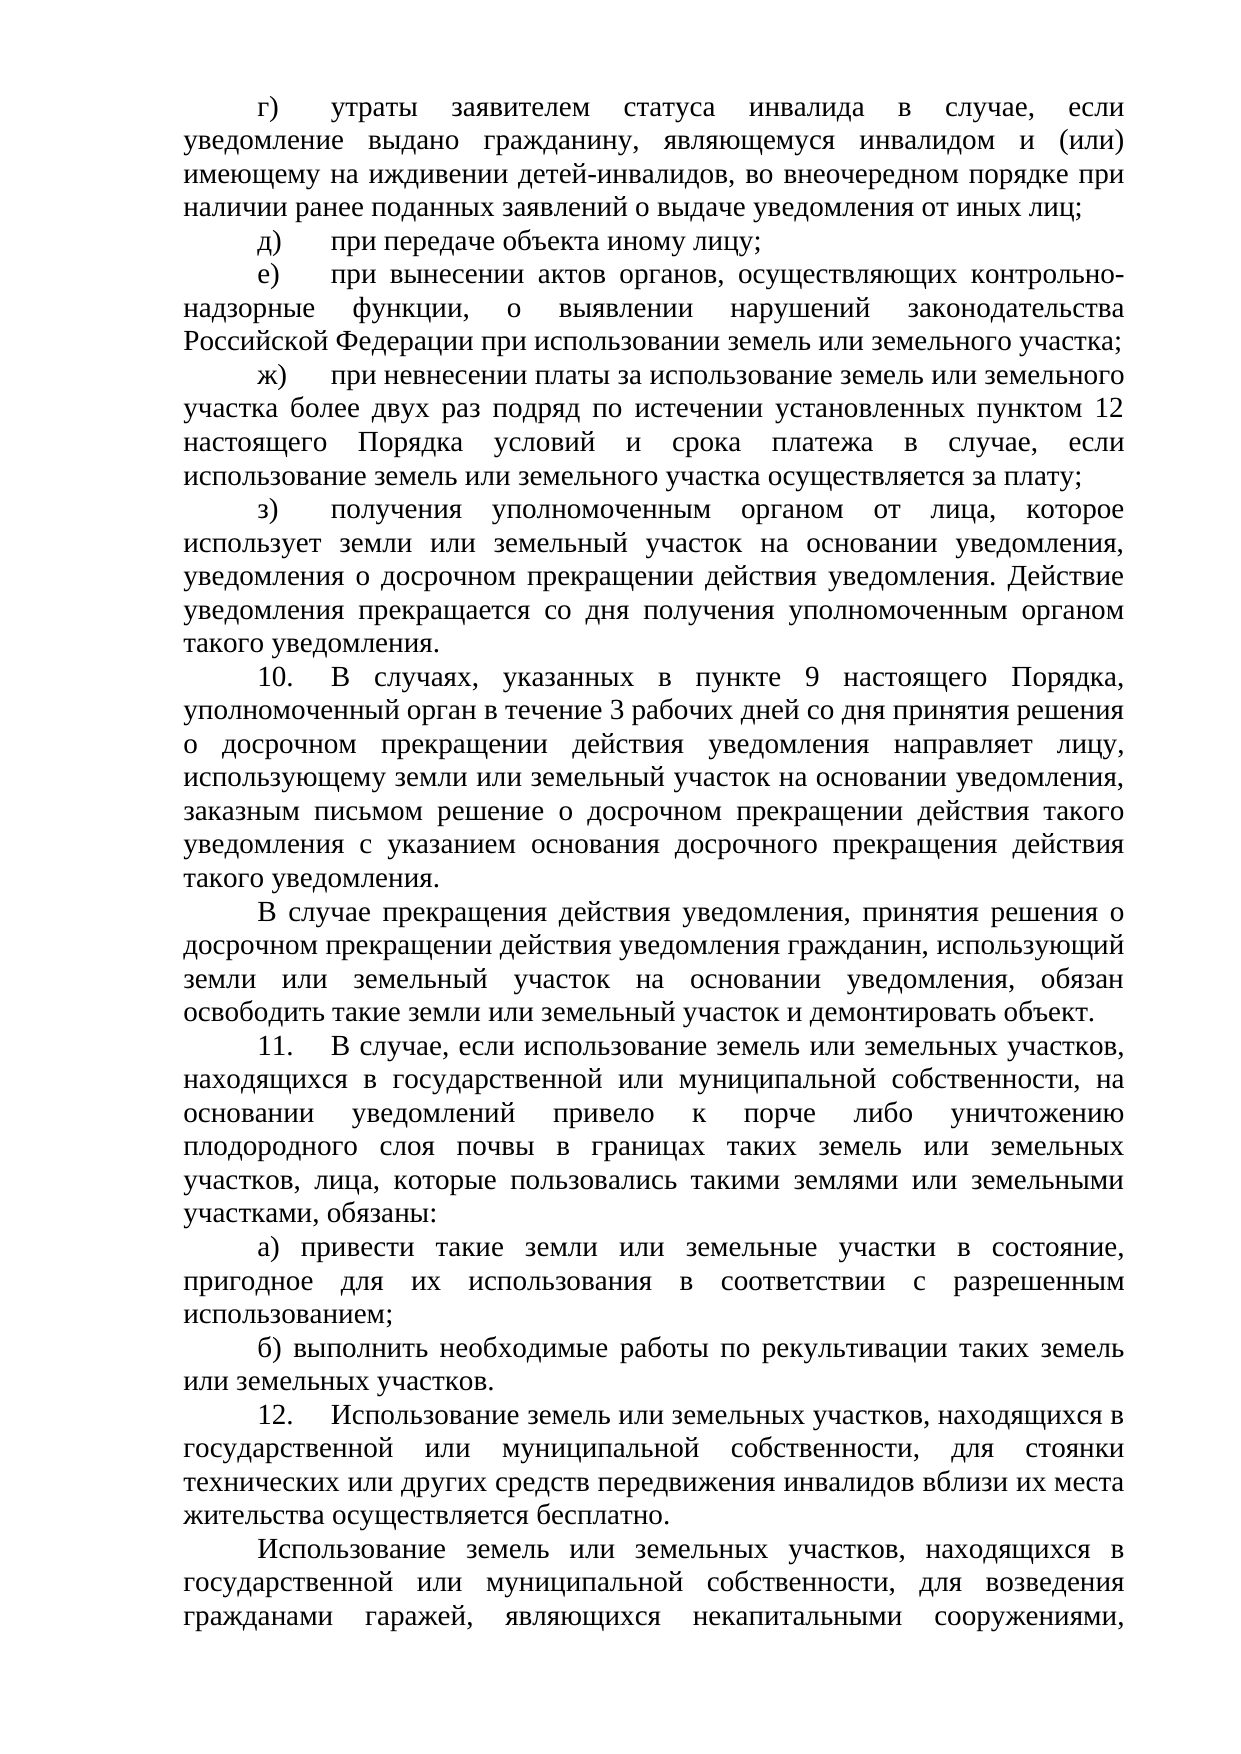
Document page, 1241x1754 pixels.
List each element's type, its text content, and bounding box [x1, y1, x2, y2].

text а) привести такие земли или земельные участки в состояние, пригодное для их использования в соответствии с разрешенным использованием; [183, 1229, 1125, 1330]
text 11. В случае, если использование земель или земельных участков, находящихся в государственной или муниципальной собственности, на основании уведомлений привело к порче либо уничтожению плодородного слоя почвы в границах таких земель или земельных участков, лица, которые пользовались такими землями или земельными участками, обязаны: [183, 1028, 1125, 1229]
text ж) при невнесении платы за использование земель или земельного участка более двух раз подряд по истечении установленных пунктом 12 настоящего Порядка условий и срока платежа в случае, если использование земель или земельного участка осуществляется за плату; [183, 357, 1125, 491]
text б) выполнить необходимые работы по рекультивации таких земель или земельных участков. [183, 1330, 1125, 1397]
text е) при вынесении актов органов, осуществляющих контрольно-надзорные функции, о выявлении нарушений законодательства Российской Федерации при использовании земель или земельного участка; [183, 256, 1125, 357]
text 12. Использование земель или земельных участков, находящихся в государственной или муниципальной собственности, для стоянки технических или других средств передвижения инвалидов вблизи их места жительства осуществляется бесплатно. [183, 1397, 1125, 1531]
text г) утраты заявителем статуса инвалида в случае, если уведомление выдано гражданину, являющемуся инвалидом и (или) имеющему на иждивении детей-инвалидов, во внеочередном порядке при наличии ранее поданных заявлений о выдаче уведомления от иных лиц; [183, 89, 1125, 223]
text з) получения уполномоченным органом от лица, которое использует земли или земельный участок на основании уведомления, уведомления о досрочном прекращении действия уведомления. Действие уведомления прекращается со дня получения уполномоченным органом такого уведомления. [183, 491, 1125, 659]
text В случае прекращения действия уведомления, принятия решения о досрочном прекращении действия уведомления гражданин, использующий земли или земельный участок на основании уведомления, обязан освободить такие земли или земельный участок и демонтировать объект. [183, 894, 1125, 1028]
text д) при передаче объекта иному лицу; [183, 223, 1125, 256]
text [183, 1531, 1125, 1632]
text 10. В случаях, указанных в пункте 9 настоящего Порядка, уполномоченный орган в течение 3 рабочих дней со дня принятия решения о досрочном прекращении действия уведомления направляет лицу, использующему земли или земельный участок на основании уведомления, заказным письмом решение о досрочном прекращении действия такого уведомления с указанием основания досрочного прекращения действия такого уведомления. [183, 659, 1125, 894]
